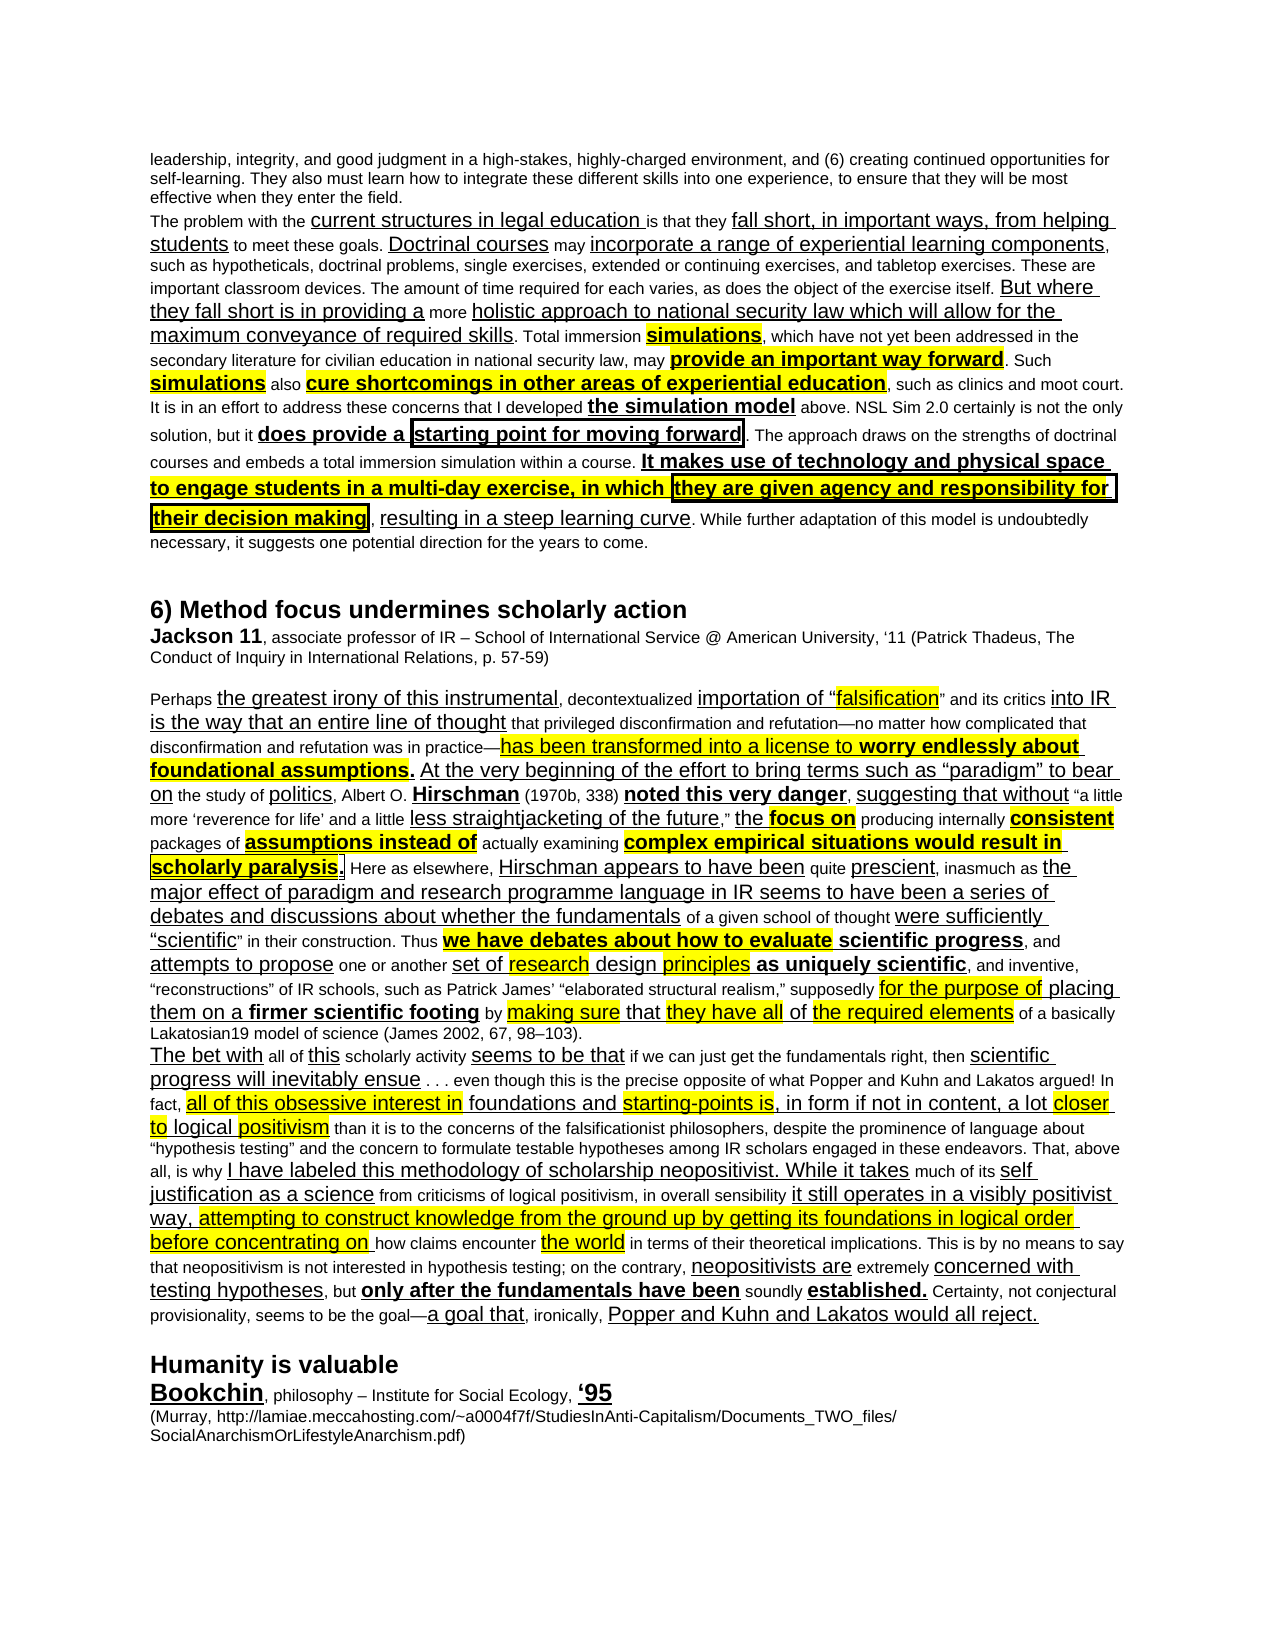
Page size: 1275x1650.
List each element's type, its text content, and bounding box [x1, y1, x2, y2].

text The bet with all of this scholarly activity seems to be that if we can just get the fundamentals right, then scientific progress will inevitably ensue . . . even though this is the precise opposite of what Popper and Kuhn and Lakatos argued! In fact, all of this obsessive interest in foundations and starting-points is, in form if not in content, a lot closer to logical positivism than it is to the concerns of the falsificationist philosophers, despite the prominence of language about “hypothesis testing” and the concern to formulate testable hypotheses among IR scholars engaged in these endeavors. That, above all, is why I have labeled this methodology of scholarship neopositivist. While it takes much of its self justification as a science from criticisms of logical positivism, in overall sensibility it still operates in a visibly positivist way, attempting to construct knowledge from the ground up by getting its foundations in logical order before concentrating on how claims encounter the world in terms of their theoretical implications. This is by no means to say that neopositivism is not interested in hypothesis testing; on the contrary, neopositivists are extremely concerned with testing hypotheses, but only after the fundamentals have been soundly established. Certainty, not conjectural provisionality, seems to be the goal—a goal that, ironically, Popper and Kuhn and Lakatos would all reject. [150, 1043, 1125, 1326]
text Jackson 11, associate professor of IR – School of International Service @ American University, ‘11 (Patrick Thadeus, The Conduct of Inquiry in International Relations, p. 57-59) [150, 624, 1125, 667]
text Humanity is valuable [150, 1349, 1125, 1378]
text 6) Method focus undermines scholarly action [150, 595, 1125, 624]
text (Murray, http://lamiae.meccahosting.com/~a0004f7f/StudiesInAnti-Capitalism/Documents_TWO_files/SocialAnarchismOrLifestyleAnarchism.pdf) [150, 1407, 1125, 1445]
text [150, 150, 1125, 207]
text Bookchin, philosophy – Institute for Social Ecology, ‘95 [150, 1378, 1125, 1407]
text It is in an effort to address these concerns that I developed the simulation model above. NSL Sim 2.0 certainly is not the only solution, but it does provide a starting point for moving forward. The approach draws on the strengths of doctrinal courses and embeds a total immersion simulation within a course. It makes use of technology and physical space to engage students in a multi-day exercise, in which they are given agency and responsibility for their decision making, resulting in a steep learning curve. While further adaptation of this model is undoubtedly necessary, it suggests one potential direction for the years to come. [150, 394, 1125, 552]
text Perhaps the greatest irony of this instrumental, decontextualized importation of “falsification” and its critics into IR is the way that an entire line of thought that privileged disconfirmation and refutation—no matter how complicated that disconfirmation and refutation was in practice—has been transformed into a license to worry endlessly about foundational assumptions. At the very beginning of the effort to bring terms such as “paradigm” to bear on the study of politics, Albert O. Hirschman (1970b, 338) noted this very danger, suggesting that without “a little more ‘reverence for life’ and a little less straightjacketing of the future,” the focus on producing internally consistent packages of assumptions instead of actually examining complex empirical situations would result in scholarly paralysis. Here as elsewhere, Hirschman appears to have been quite prescient, inasmuch as the major effect of paradigm and research programme language in IR seems to have been a series of debates and discussions about whether the fundamentals of a given school of thought were sufficiently “scientific” in their construction. Thus we have debates about how to evaluate scientific progress, and attempts to propose one or another set of research design principles as uniquely scientific, and inventive, “reconstructions” of IR schools, such as Patrick James’ “elaborated structural realism,” supposedly for the purpose of placing them on a firmer scientific footing by making sure that they have all of the required elements of a basically Lakatosian19 model of science (James 2002, 67, 98–103). [150, 686, 1125, 1043]
text The problem with the current structures in legal education is that they fall short, in important ways, from helping students to meet these goals. Doctrinal courses may incorporate a range of experiential learning components, such as hypotheticals, doctrinal problems, single exercises, extended or continuing exercises, and tabletop exercises. These are important classroom devices. The amount of time required for each varies, as does the object of the exercise itself. But where they fall short is in providing a more holistic approach to national security law which will allow for the maximum conveyance of required skills. Total immersion simulations, which have not yet been addressed in the secondary literature for civilian education in national security law, may provide an important way forward. Such simulations also cure shortcomings in other areas of experiential education, such as clinics and moot court. [150, 207, 1125, 394]
